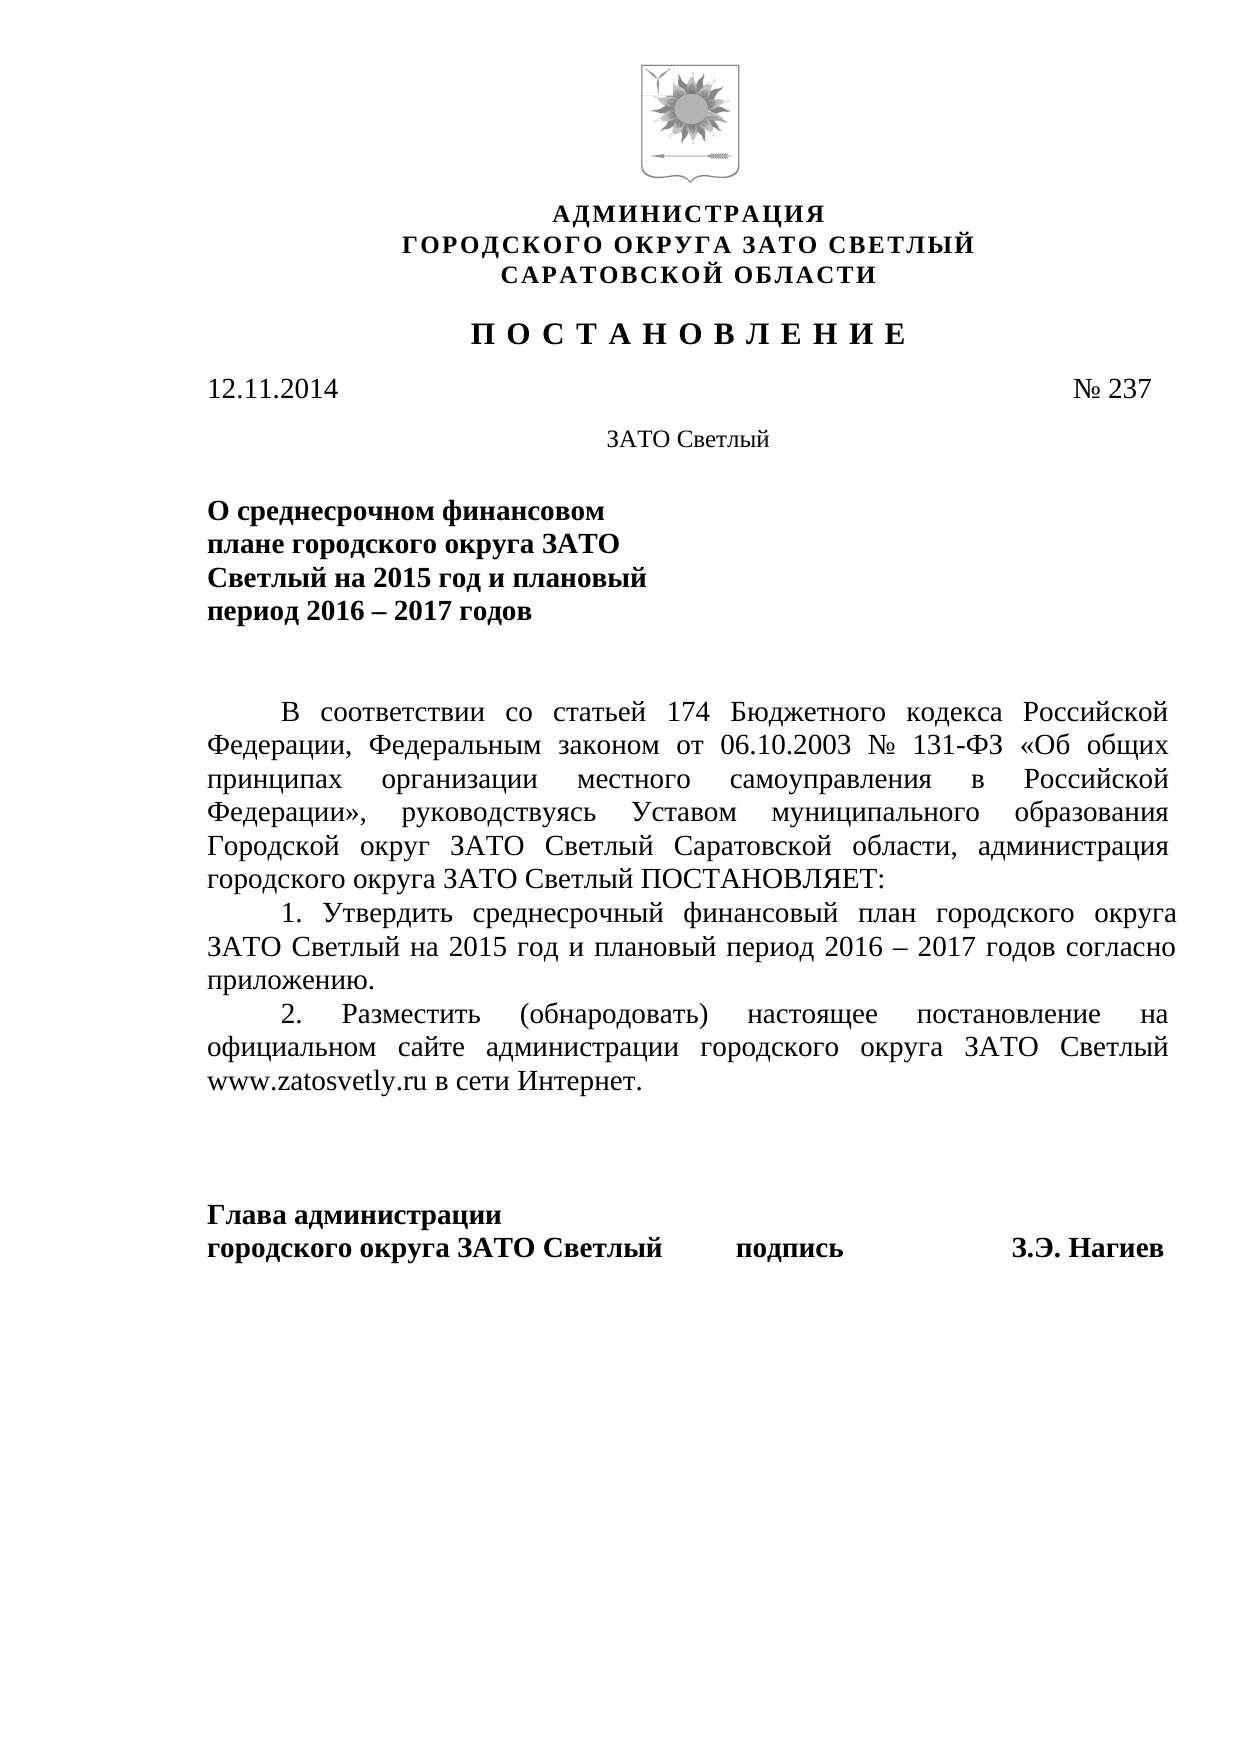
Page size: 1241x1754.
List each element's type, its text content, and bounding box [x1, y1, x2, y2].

text Глава администрации [207, 1197, 1169, 1231]
text О среднесрочном финансовом плане городского округа ЗАТО Светлый на 2015 год и плановый [207, 493, 653, 593]
text 2. Разместить (обнародовать) настоящее постановление на официальном сайте администрации городского округа ЗАТО Светлый www.zatosvetly.ru в сети Интернет. [207, 996, 1169, 1096]
text период 2016 – 2017 годов [207, 593, 653, 627]
text городского округа ЗАТО Светлый подпись З.Э. Нагиев [207, 1231, 1169, 1264]
text 1. Утвердить среднесрочный финансовый план городского округа ЗАТО Светлый на 2015 год и плановый период 2016 – 2017 годов согласно приложению. [207, 895, 1178, 996]
text В соответствии со статьей 174 Бюджетного кодекса Российской Федерации, Федеральным законом от 06.10.2003 № 131-ФЗ «Об общих принципах организации местного самоуправления в Российской Федерации», руководствуясь Уставом муниципального образования Городской округ ЗАТО Светлый Саратовской области, администрация городского округа ЗАТО Светлый ПОСТАНОВЛЯЕТ: [207, 694, 1169, 895]
